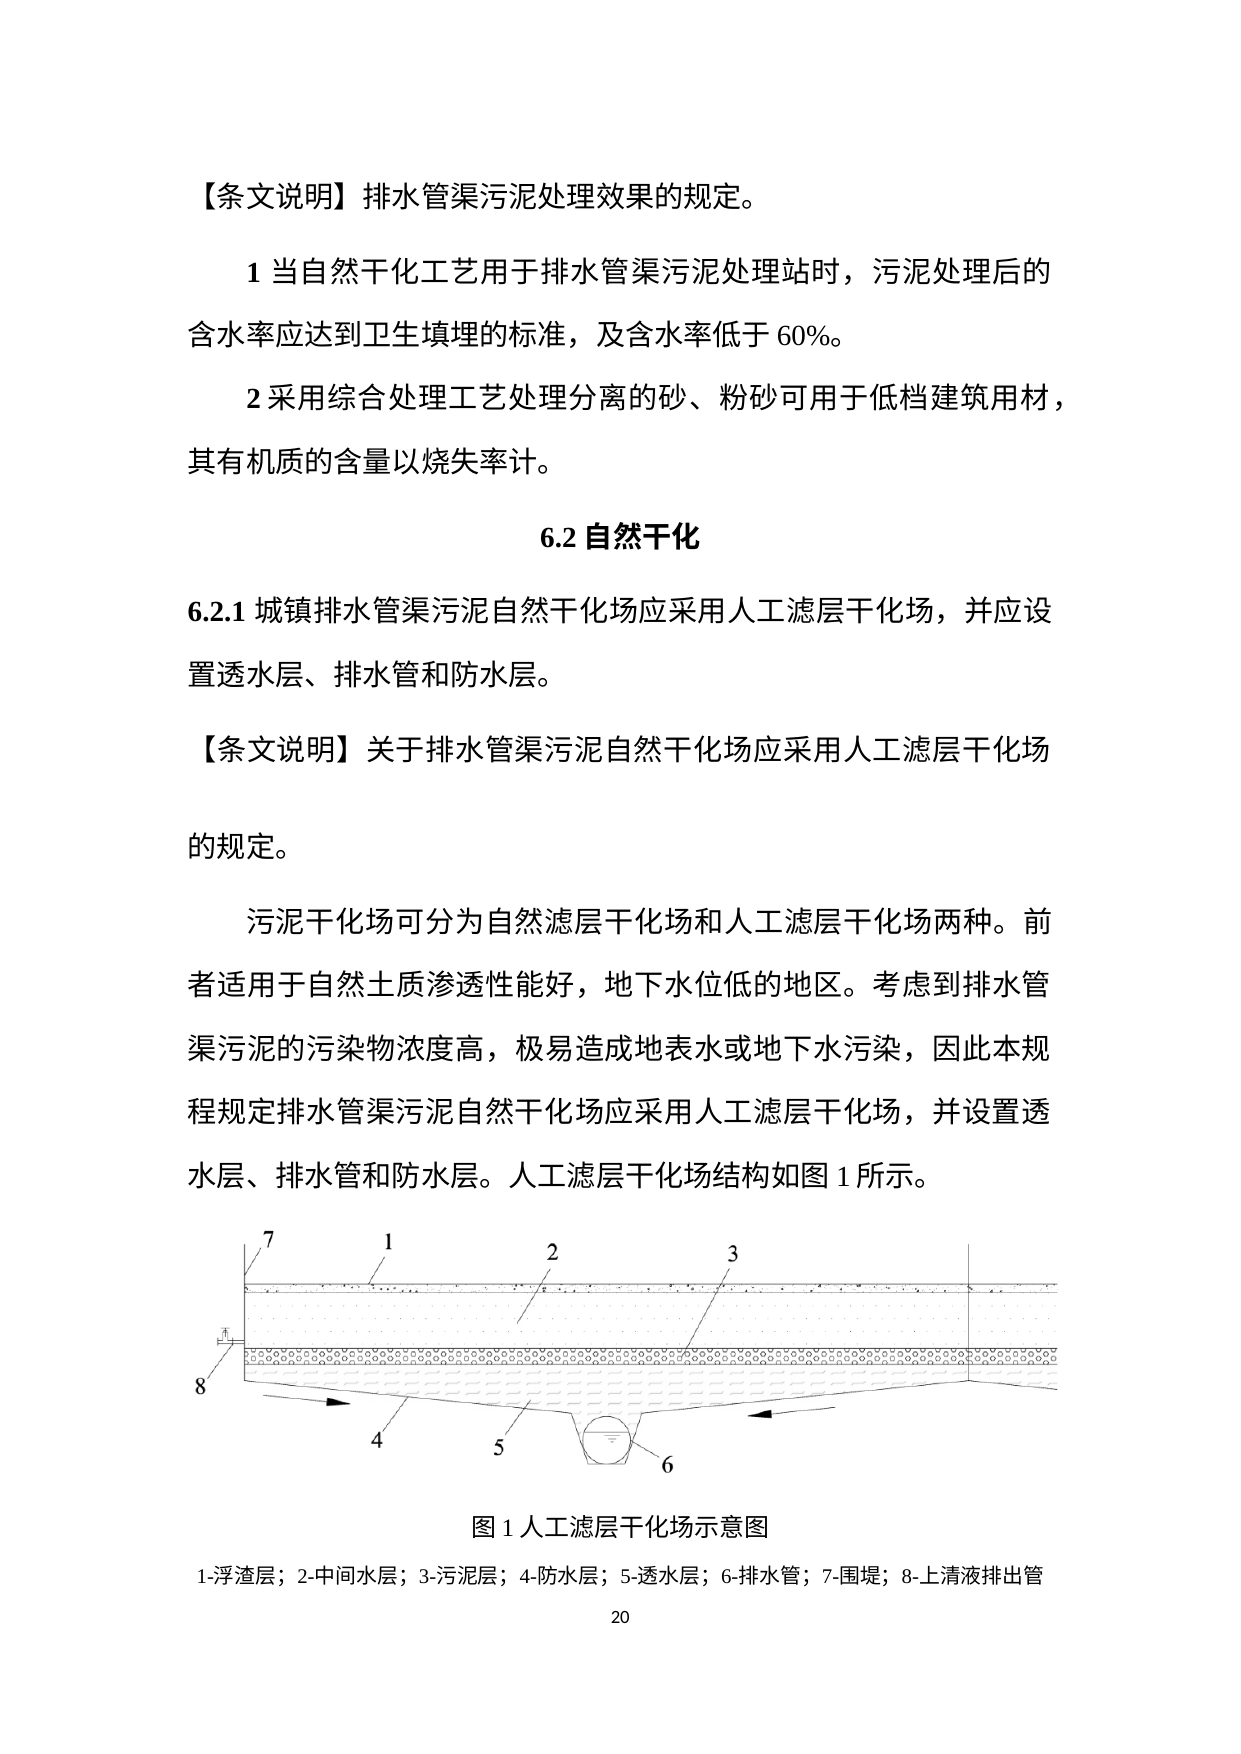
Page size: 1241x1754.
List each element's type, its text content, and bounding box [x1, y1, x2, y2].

text 6.2 自然干化 [187, 502, 1053, 567]
text 【条文说明】排水管渠污泥处理效果的规定。 [187, 162, 1053, 227]
text 1-浮渣层；2-中间水层；3-污泥层；4-防水层；5-透水层；6-排水管；7-围堤；8-上清液排出管 [187, 1558, 1053, 1591]
text 图 1 人工滤层干化场示意图 [187, 1493, 1053, 1558]
text 6.2.1 城镇排水管渠污泥自然干化场应采用人工滤层干化场，并应设置透水层、排水管和防水层。 [187, 588, 1053, 694]
text 1 当自然干化工艺用于排水管渠污泥处理站时，污泥处理后的含水率应达到卫生填埋的标准，及含水率低于60%。 [187, 248, 1053, 354]
text 2采用综合处理工艺处理分离的砂、粉砂可用于低档建筑用材，其有机质的含量以烧失率计。 [187, 375, 1053, 481]
text 【条文说明】关于排水管渠污泥自然干化场应采用人工滤层干化场的规定。 [187, 715, 1053, 877]
text 污泥干化场可分为自然滤层干化场和人工滤层干化场两种。前者适用于自然土质渗透性能好，地下水位低的地区。考虑到排水管渠污泥的污染物浓度高，极易造成地表水或地下水污染，因此本规程规定排水管渠污泥自然干化场应采用人工滤层干化场，并设置透水层、排水管和防水层。人工滤层干化场结构如图 1所示。 [187, 898, 1053, 1194]
